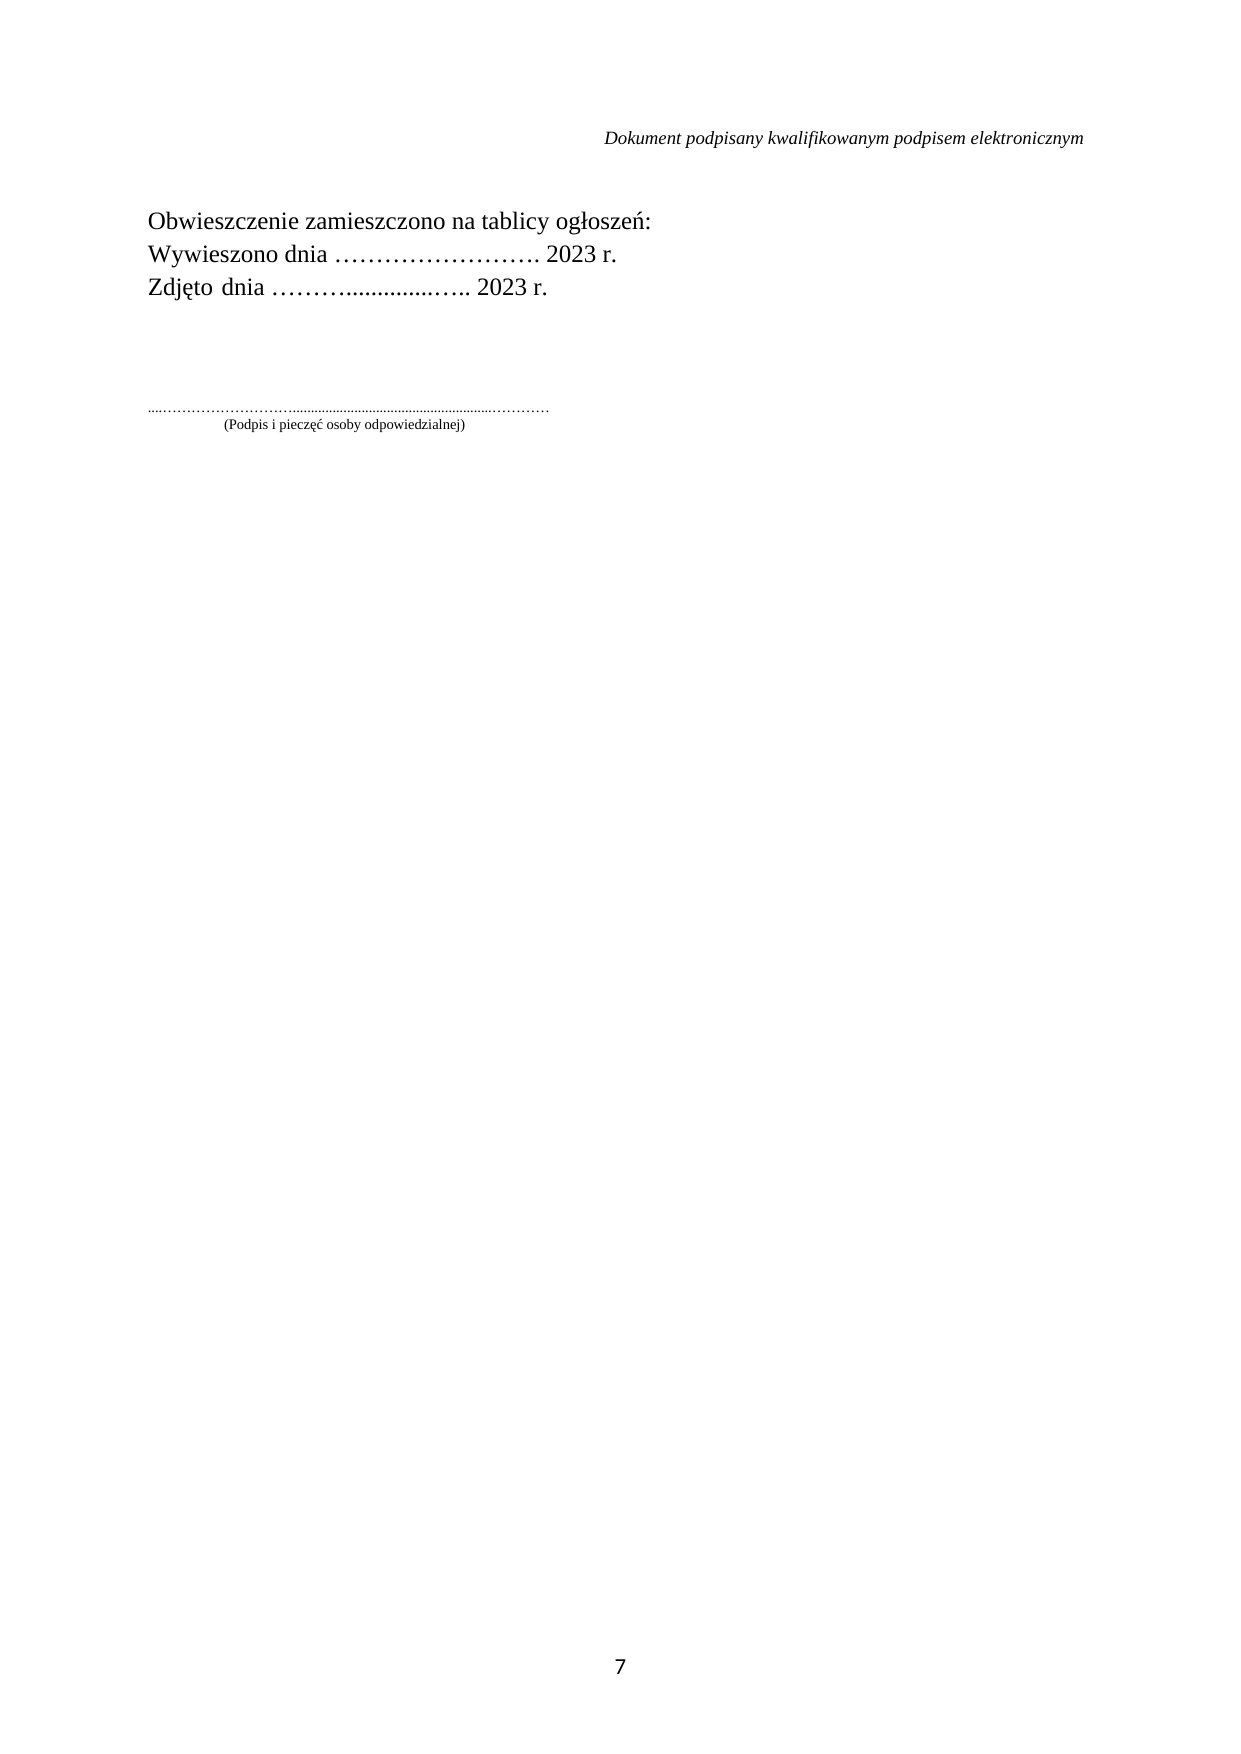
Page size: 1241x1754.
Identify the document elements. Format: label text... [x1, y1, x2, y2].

text ....……………………….......................................................………… [148, 387, 1092, 416]
text Wywieszono dnia ……………………. 2023 r. [148, 239, 1092, 268]
text Dokument podpisany kwalifikowanym podpisem elektronicznym [590, 127, 1092, 148]
text Zdjęto dnia ………..............….. 2023 r. [148, 272, 1092, 301]
text (Podpis i pieczęć osoby odpowiedzialnej) [148, 416, 1092, 444]
text Obwieszczenie zamieszczono na tablicy ogłoszeń: [148, 206, 1092, 235]
